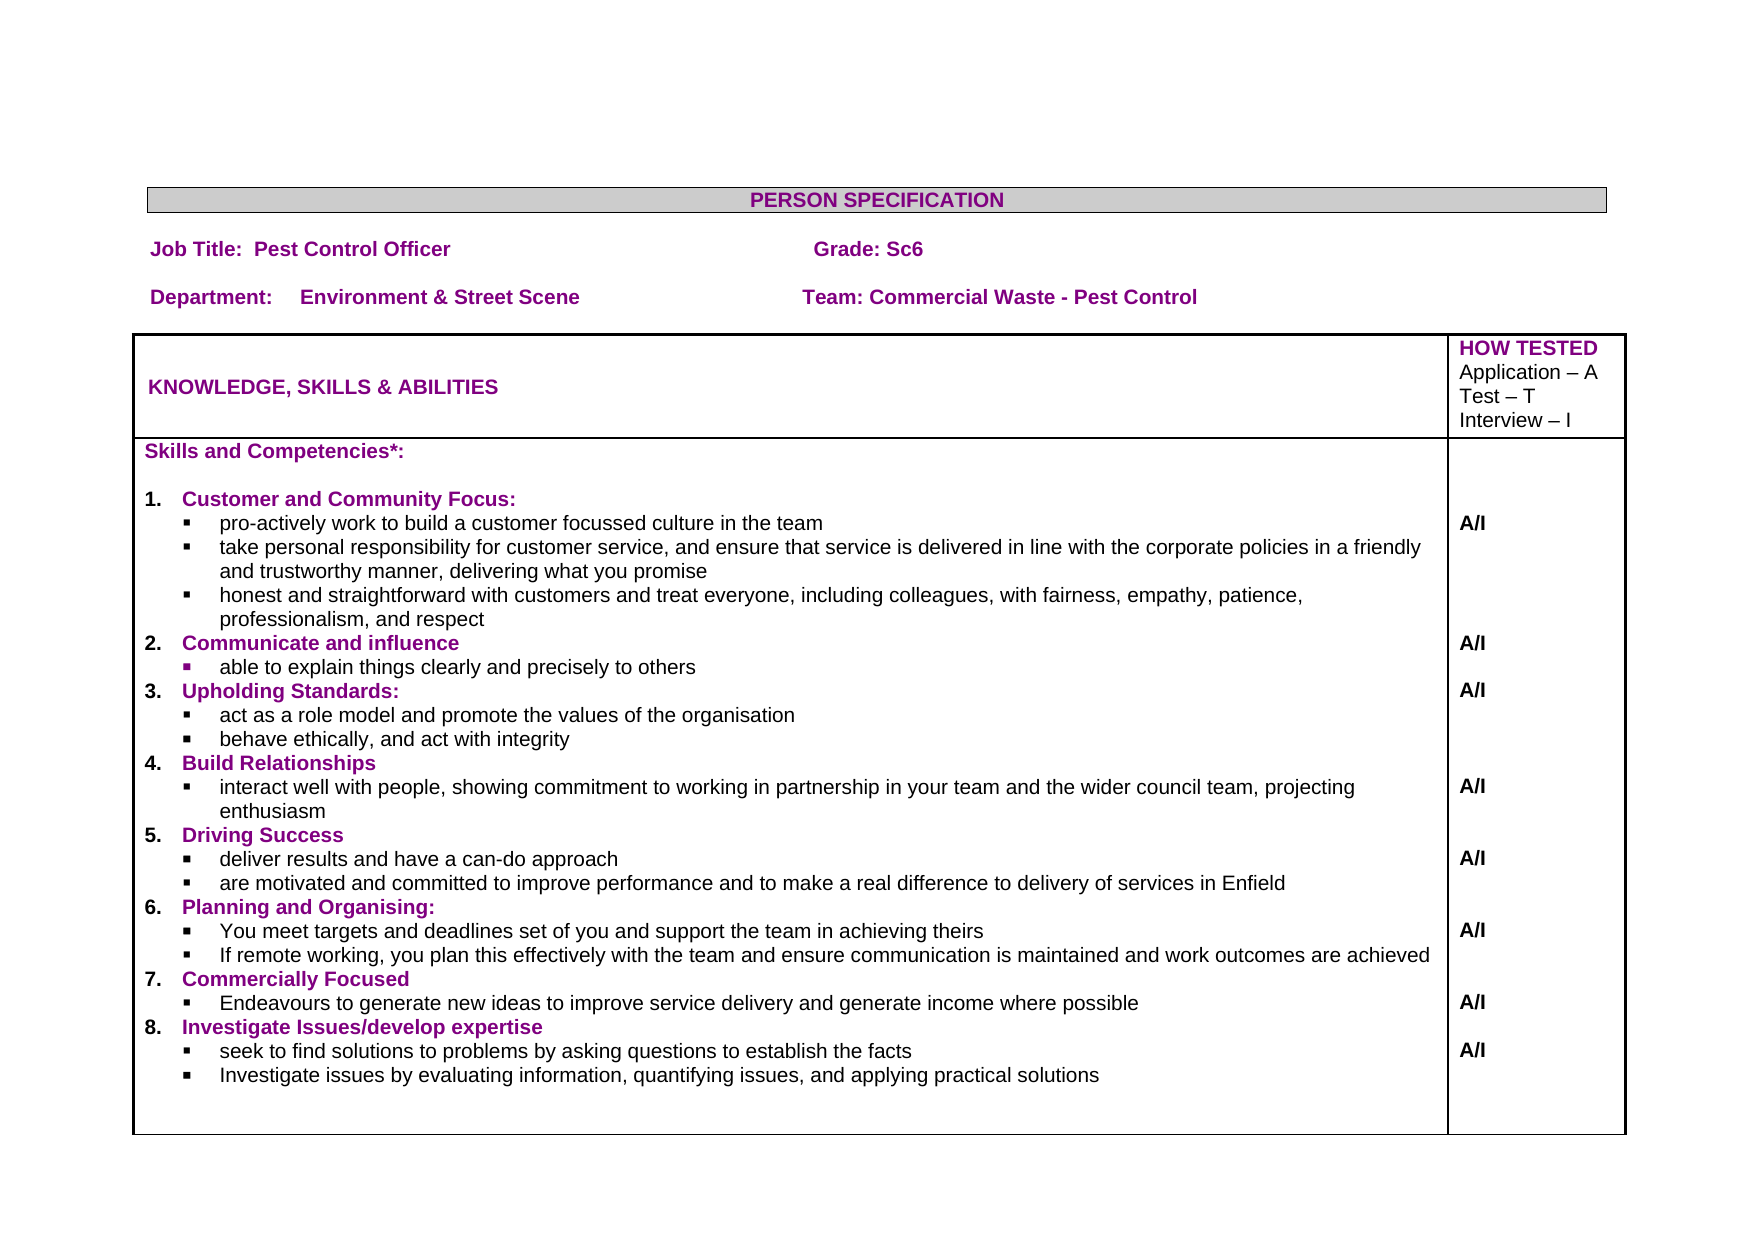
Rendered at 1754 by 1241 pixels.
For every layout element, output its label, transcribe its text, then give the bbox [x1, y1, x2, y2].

table_header HOW TESTED Application – A Test – T Interview – I [1449, 336, 1624, 437]
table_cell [135, 439, 1447, 1133]
text Job Title: Pest Control Officer Grade: Sc6 [150, 237, 1604, 261]
table_header PERSON SPECIFICATION [148, 188, 1606, 212]
text Department: Environment & Street Scene Team: Commercial Waste - Pest Control [150, 285, 1604, 309]
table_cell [1449, 439, 1624, 1133]
table_header KNOWLEDGE, SKILLS & ABILITIES [135, 336, 1447, 437]
